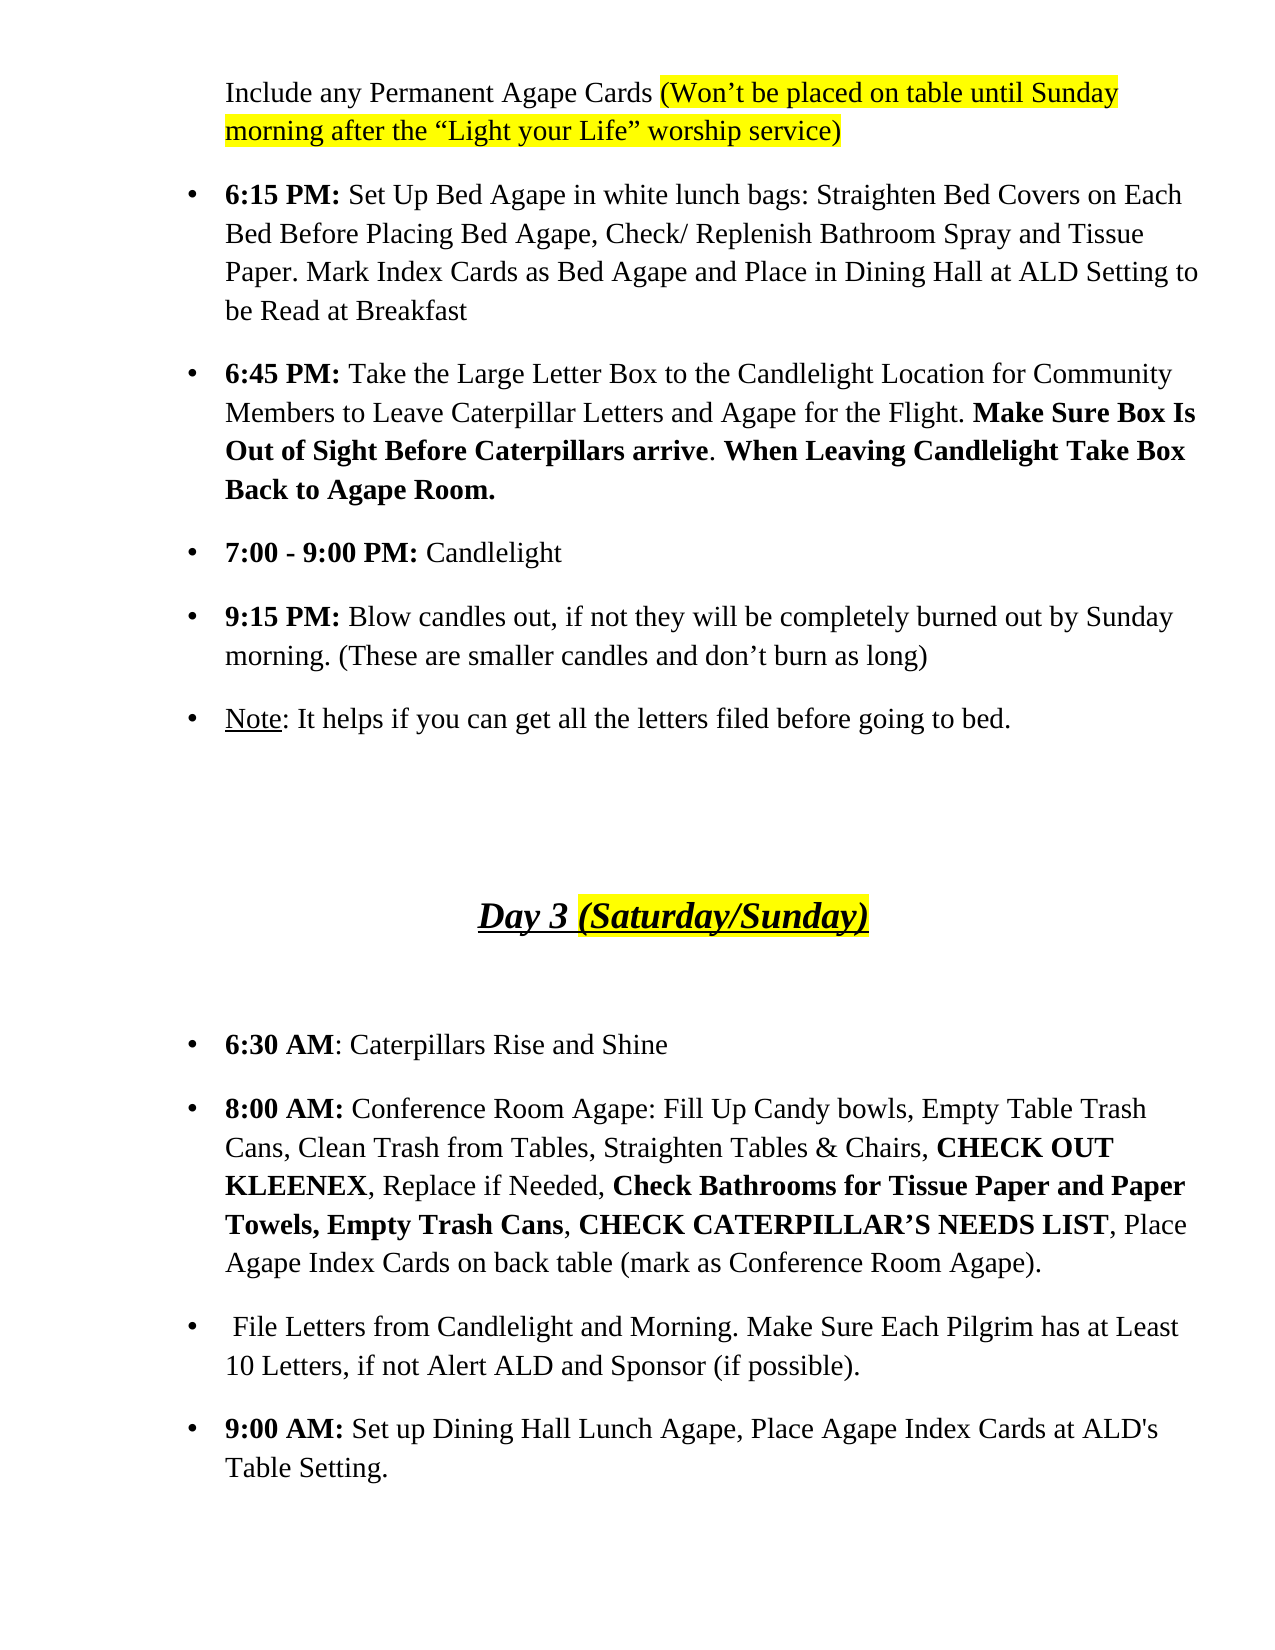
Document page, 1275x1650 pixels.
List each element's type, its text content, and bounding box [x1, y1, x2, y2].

list 9:00 AM: Set up Dining Hall Lunch Agape, Place Agape Index Cards at ALD's Table Setting. [187, 1411, 1200, 1483]
list 7:00 - 9:00 PM: Candlelight [187, 536, 1200, 569]
list 6:30 AM: Caterpillars Rise and Shine [187, 1027, 1200, 1061]
list 6:15 PM: Set Up Bed Agape in white lunch bags: Straighten Bed Covers on Each Bed Before Placing Bed Agape, Check/ Replenish Bathroom Spray and Tissue Paper. Mark Index Cards as Bed Agape and Place in Dining Hall at ALD Setting to be Read at Breakfast [187, 177, 1200, 326]
list 8:00 AM: Conference Room Agape: Fill Up Candy bowls, Empty Table Trash Cans, Clean Trash from Tables, Straighten Tables & Chairs, CHECK OUT KLEENEX, Replace if Needed, Check Bathrooms for Tissue Paper and Paper Towels, Empty Trash Cans, CHECK CATERPILLAR’S NEEDS LIST, Place Agape Index Cards on back table (mark as Conference Room Agape). [187, 1091, 1200, 1279]
list Note: It helps if you can get all the letters filed before going to bed. [187, 701, 1200, 735]
text Day 3 (Saturday/Sunday) [150, 893, 1200, 937]
list 9:15 PM: Blow candles out, if not they will be completely burned out by Sunday morning. (These are smaller candles and don’t burn as long) [187, 599, 1200, 671]
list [187, 75, 1200, 147]
list File Letters from Candlelight and Morning. Make Sure Each Pilgrim has at Least 10 Letters, if not Alert ALD and Sponsor (if possible). [187, 1309, 1200, 1381]
list 6:45 PM: Take the Large Letter Box to the Candlelight Location for Community Members to Leave Caterpillar Letters and Agape for the Flight. Make Sure Box Is Out of Sight Before Caterpillars arrive. When Leaving Candlelight Take Box Back to Agape Room. [187, 356, 1200, 506]
